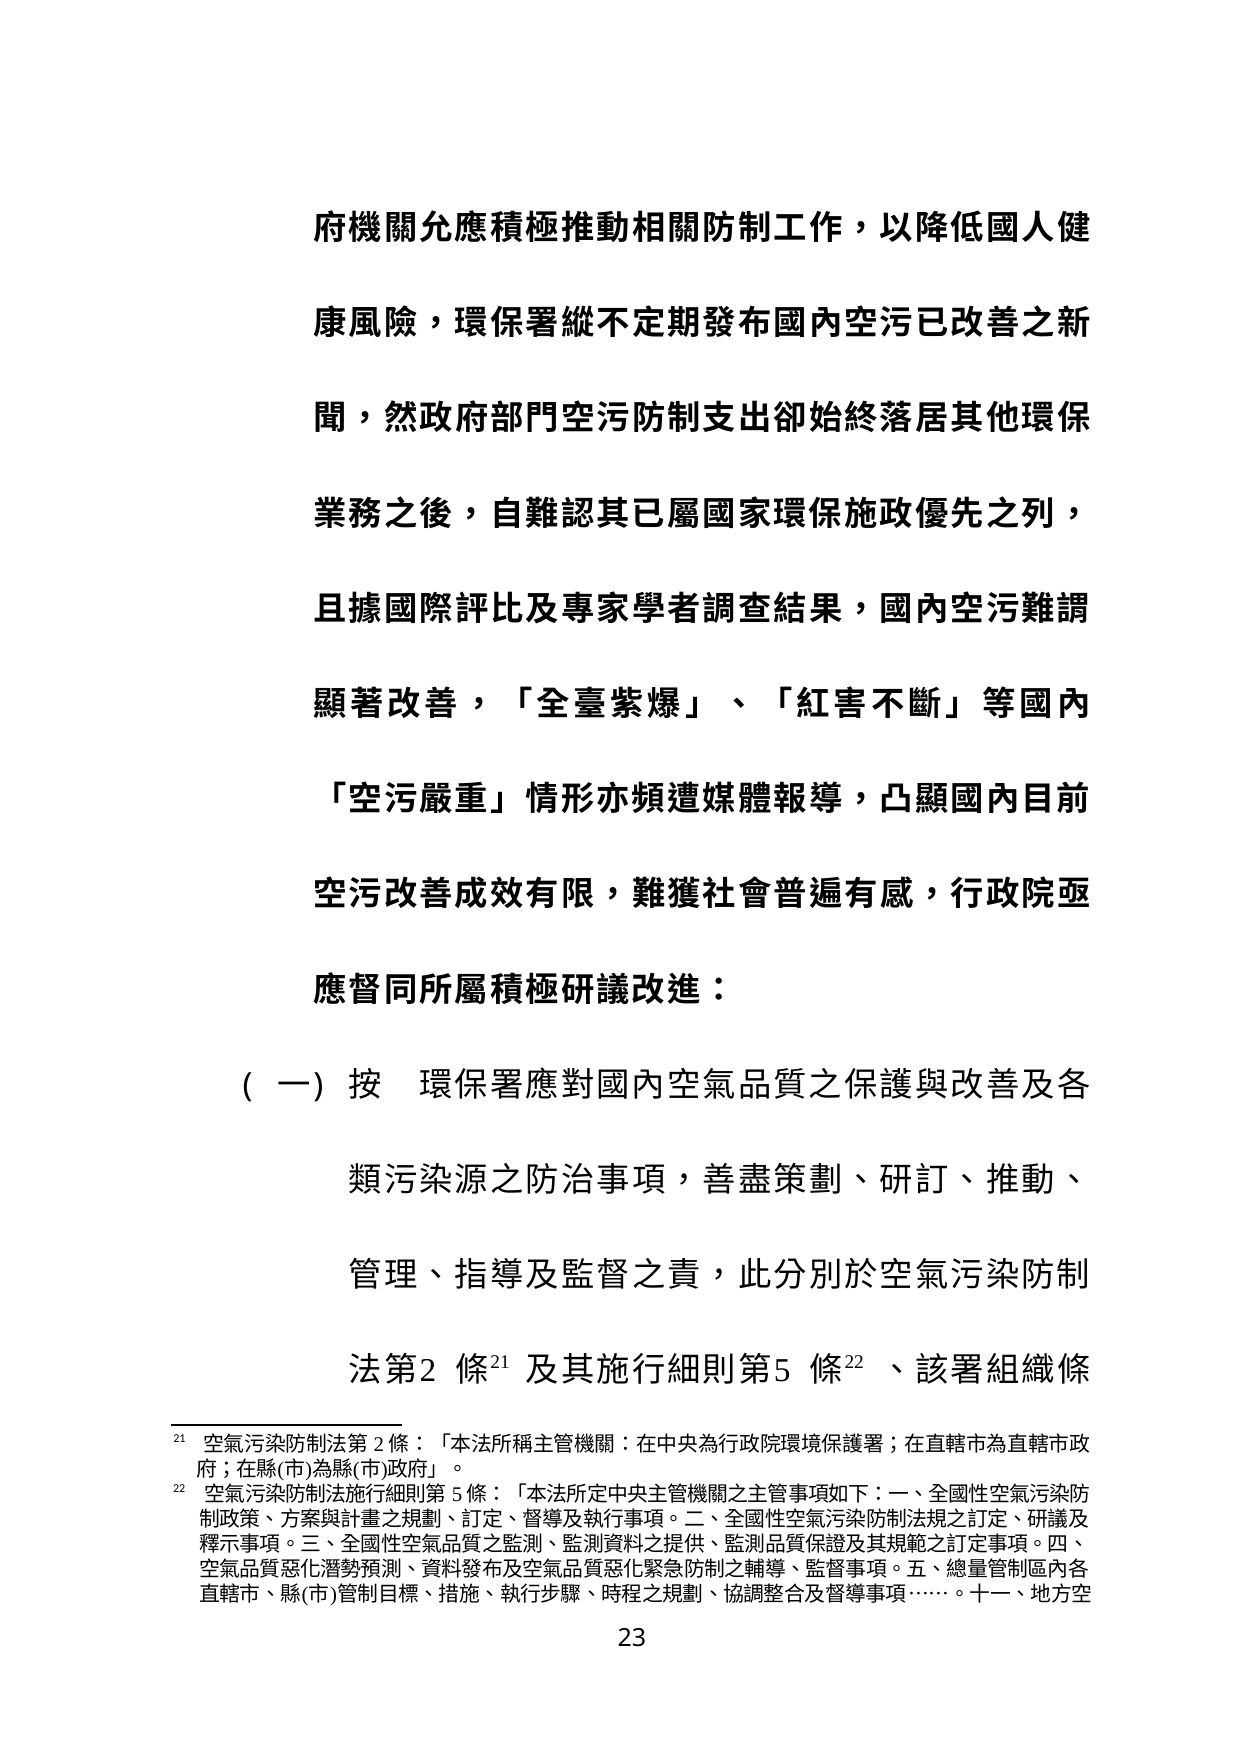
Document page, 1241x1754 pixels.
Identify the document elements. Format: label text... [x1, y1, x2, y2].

subtitle 按 環保署應對國內空氣品質之保護與改善及各類污染源之防治事項，善盡策劃、研訂、推動、管理、指導及監督之責，此分別於空氣污染防制法第2條及其施行細則第5條、該署組織條例第6條、該署辦事細則第5條，規定至為明確。 [242, 1034, 1092, 1415]
